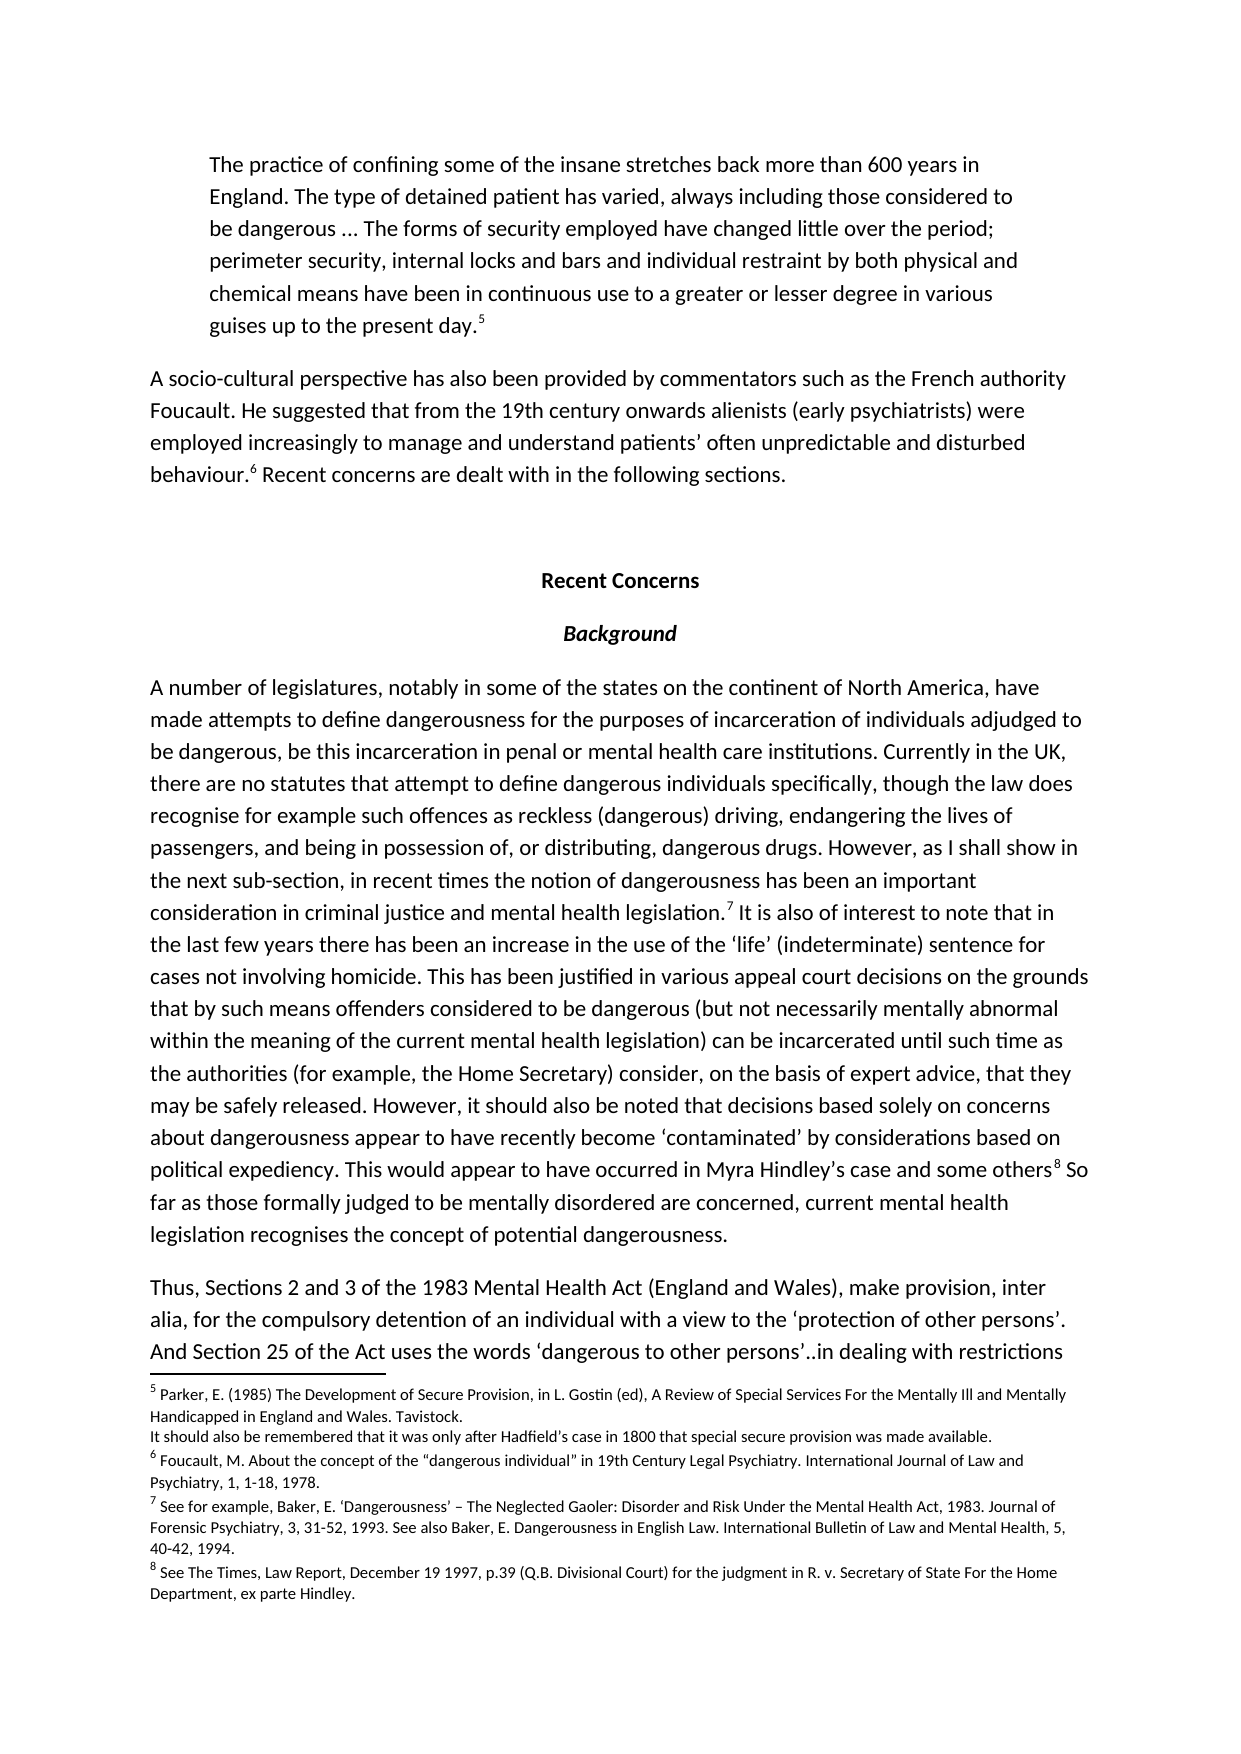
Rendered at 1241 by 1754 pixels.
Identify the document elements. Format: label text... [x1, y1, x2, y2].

text Background [150, 619, 1090, 648]
text The practice of confining some of the insane stretches back more than 600 years in England. The type of detained patient has varied, always including those considered to be dangerous ... The forms of security employed have changed little over the period; perimeter security, internal locks and bars and individual restraint by both physical and chemical means have been in continuous use to a greater or lesser degree in various guises up to the present day. [209, 150, 1036, 339]
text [150, 1273, 1090, 1365]
text Recent Concerns [150, 567, 1090, 594]
text A number of legislatures, notably in some of the states on the continent of North America, have made attempts to define dangerousness for the purposes of incarceration of individuals adjudged to be dangerous, be this incarceration in penal or mental health care institutions. Currently in the UK, there are no statutes that attempt to define dangerous individuals specifically, though the law does recognise for example such offences as reckless (dangerous) driving, endangering the lives of passengers, and being in possession of, or distributing, dangerous drugs. However, as I shall show in the next sub-section, in recent times the notion of dangerousness has been an important consideration in criminal justice and mental health legislation. It is also of interest to note that in the last few years there has been an increase in the use of the ‘life’ (indeterminate) sentence for cases not involving homicide. This has been justified in various appeal court decisions on the grounds that by such means offenders considered to be dangerous (but not necessarily mentally abnormal within the meaning of the current mental health legislation) can be incarcerated until such time as the authorities (for example, the Home Secretary) consider, on the basis of expert advice, that they may be safely released. However, it should also be noted that decisions based solely on concerns about dangerousness appear to have recently become ‘contaminated’ by considerations based on political expediency. This would appear to have occurred in Myra Hindley’s case and some others So far as those formally judged to be mentally disordered are concerned, current mental health legislation recognises the concept of potential dangerousness. [150, 673, 1090, 1248]
text A socio-cultural perspective has also been provided by commentators such as the French authority Foucault. He suggested that from the 19th century onwards alienists (early psychiatrists) were employed increasingly to manage and understand patients’ often unpredictable and disturbed behaviour. Recent concerns are dealt with in the following sections. [150, 364, 1090, 488]
